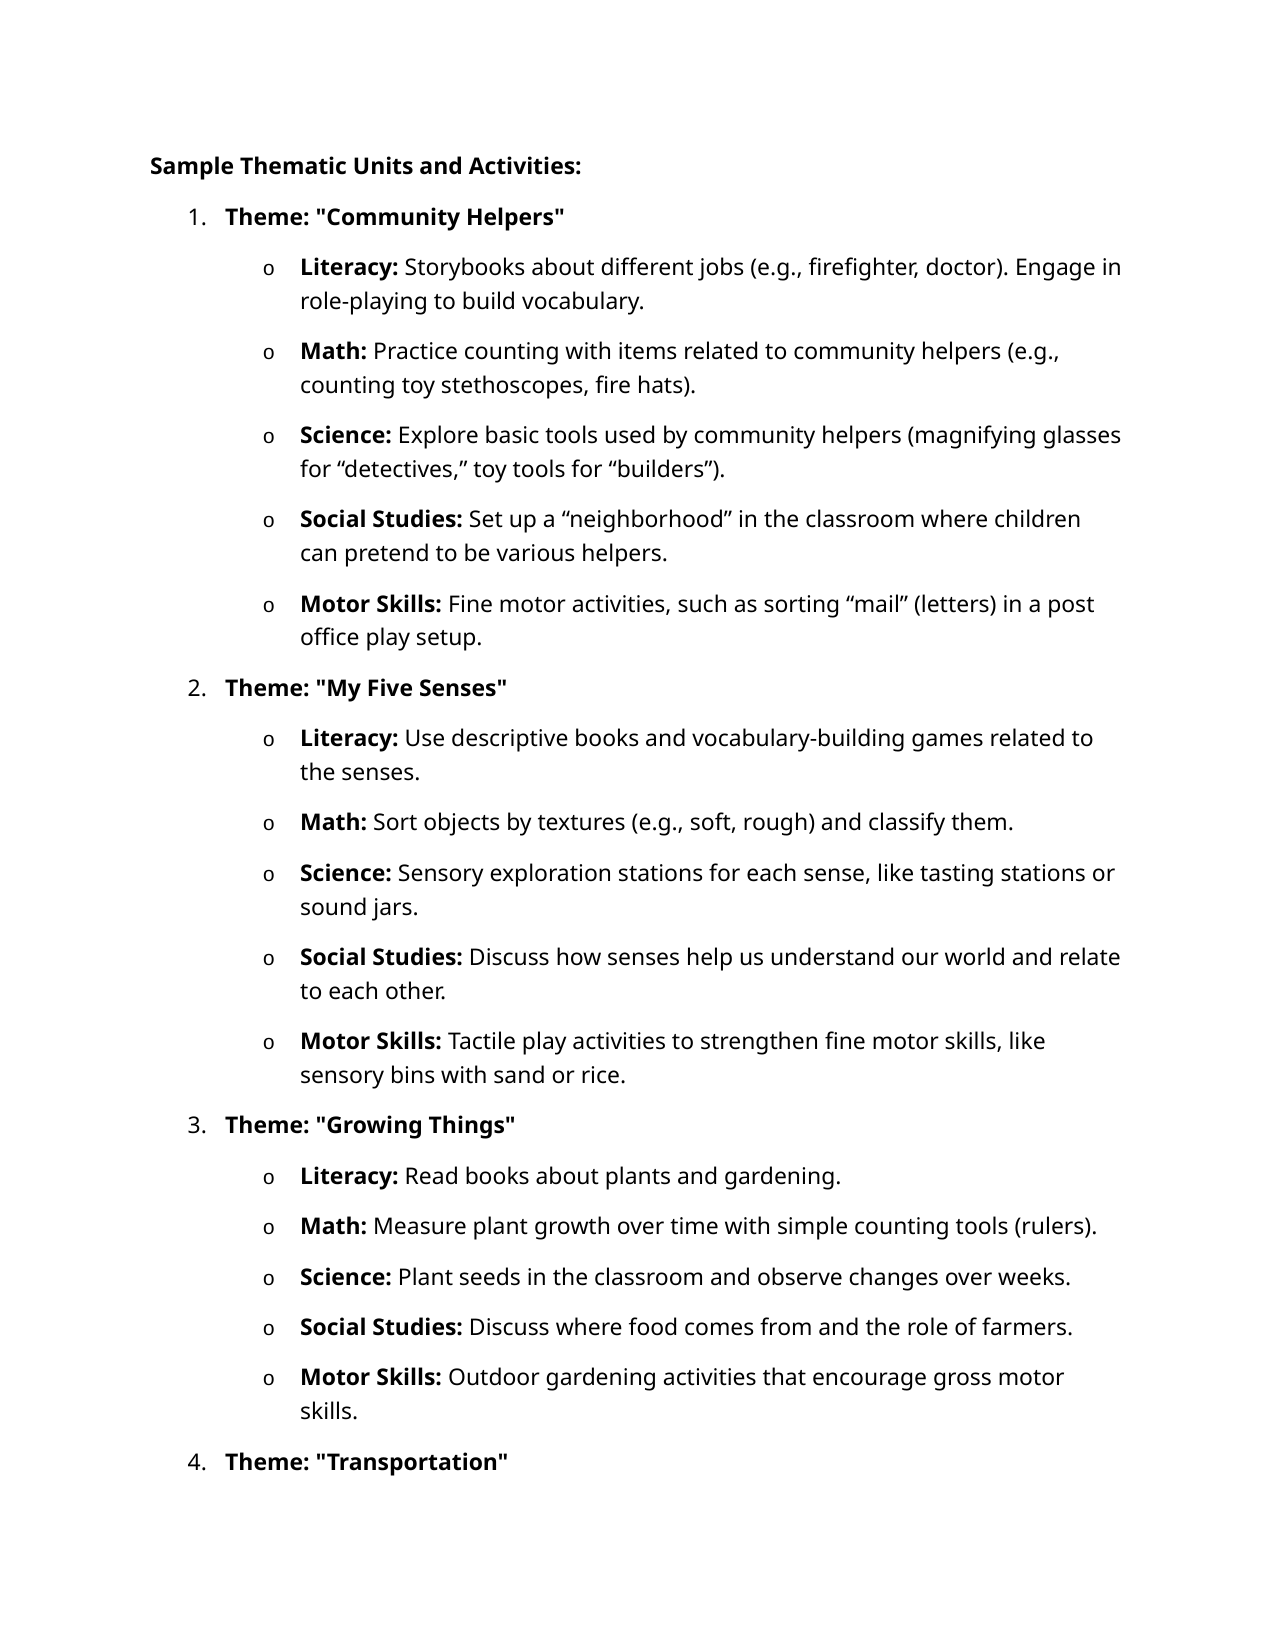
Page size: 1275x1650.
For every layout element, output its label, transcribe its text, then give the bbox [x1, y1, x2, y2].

list Math: Measure plant growth over time with simple counting tools (rulers). [262, 1210, 1125, 1241]
list Motor Skills: Tactile play activities to strengthen fine motor skills, like sensory bins with sand or rice. [262, 1025, 1125, 1090]
list Social Studies: Discuss where food comes from and the role of farmers. [262, 1311, 1125, 1342]
text Sample Thematic Units and Activities: [150, 150, 1125, 181]
list Literacy: Storybooks about different jobs (e.g., firefighter, doctor). Engage in role-playing to build vocabulary. [262, 251, 1125, 316]
list Theme: "Growing Things" [187, 1109, 1125, 1140]
list Social Studies: Discuss how senses help us understand our world and relate to each other. [262, 941, 1125, 1006]
list Literacy: Use descriptive books and vocabulary-building games related to the senses. [262, 722, 1125, 787]
list Social Studies: Set up a “neighborhood” in the classroom where children can pretend to be various helpers. [262, 503, 1125, 568]
list Literacy: Read books about plants and gardening. [262, 1159, 1125, 1191]
list Math: Sort objects by textures (e.g., soft, rough) and classify them. [262, 806, 1125, 837]
list Science: Explore basic tools used by community helpers (magnifying glasses for “detectives,” toy tools for “builders”). [262, 419, 1125, 484]
list Theme: "Transportation" [187, 1445, 1125, 1477]
list Science: Sensory exploration stations for each sense, like tasting stations or sound jars. [262, 857, 1125, 922]
list Motor Skills: Outdoor gardening activities that encourage gross motor skills. [262, 1361, 1125, 1426]
list Theme: "Community Helpers" [187, 200, 1125, 232]
list Science: Plant seeds in the classroom and observe changes over weeks. [262, 1260, 1125, 1292]
list Math: Practice counting with items related to community helpers (e.g., counting toy stethoscopes, fire hats). [262, 335, 1125, 400]
list Theme: "My Five Senses" [187, 672, 1125, 703]
list Motor Skills: Fine motor activities, such as sorting “mail” (letters) in a post office play setup. [262, 587, 1125, 652]
